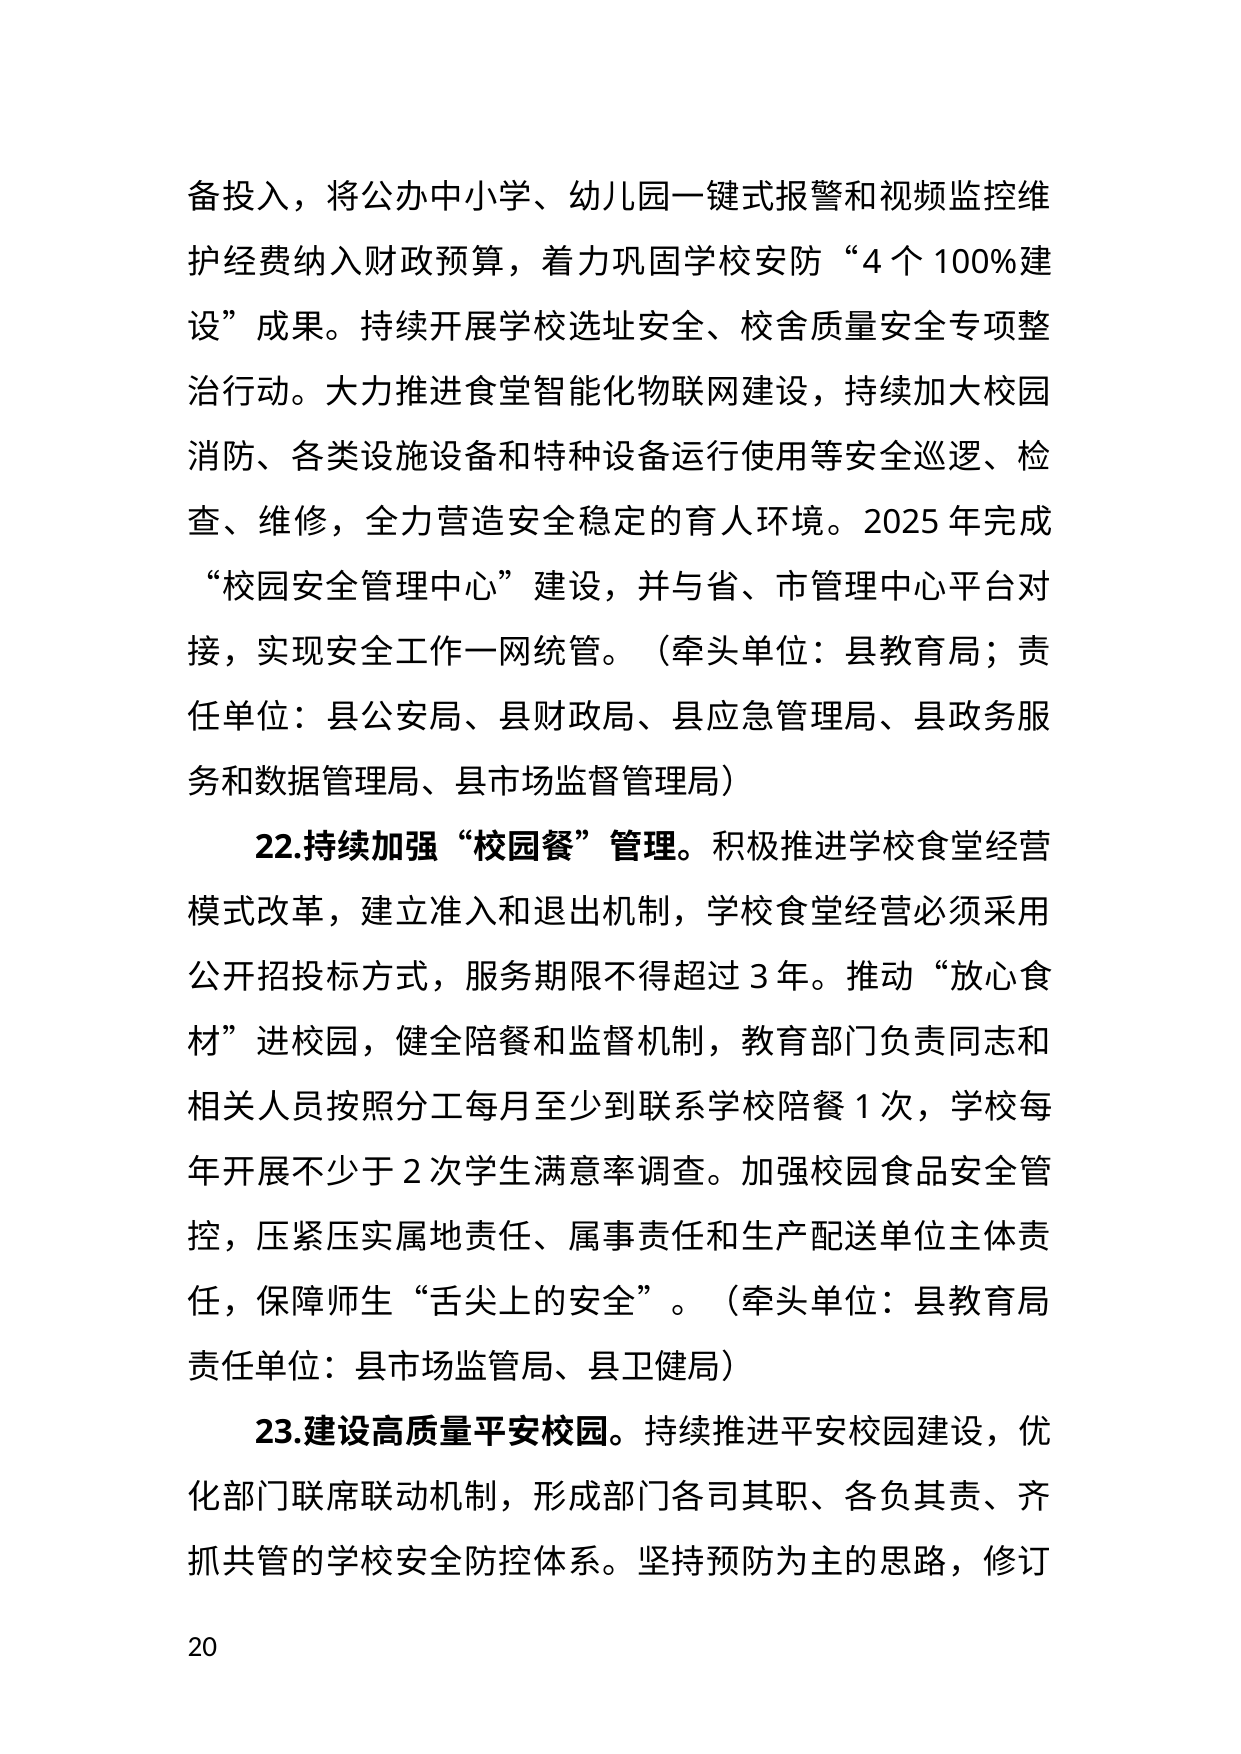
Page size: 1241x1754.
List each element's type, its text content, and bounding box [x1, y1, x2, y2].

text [187, 1397, 1053, 1592]
text 22.持续加强“校园餐”管理。积极推进学校食堂经营模式改革，建立准入和退出机制，学校食堂经营必须采用公开招投标方式，服务期限不得超过3年。推动“放心食材”进校园，健全陪餐和监督机制，教育部门负责同志和相关人员按照分工每月至少到联系学校陪餐1次，学校每年开展不少于2次学生满意率调查。加强校园食品安全管控，压紧压实属地责任、属事责任和生产配送单位主体责任，保障师生“舌尖上的安全”。（牵头单位：县教育局；责任单位：县市场监管局、县卫健局） [187, 812, 1053, 1397]
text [187, 162, 1053, 812]
